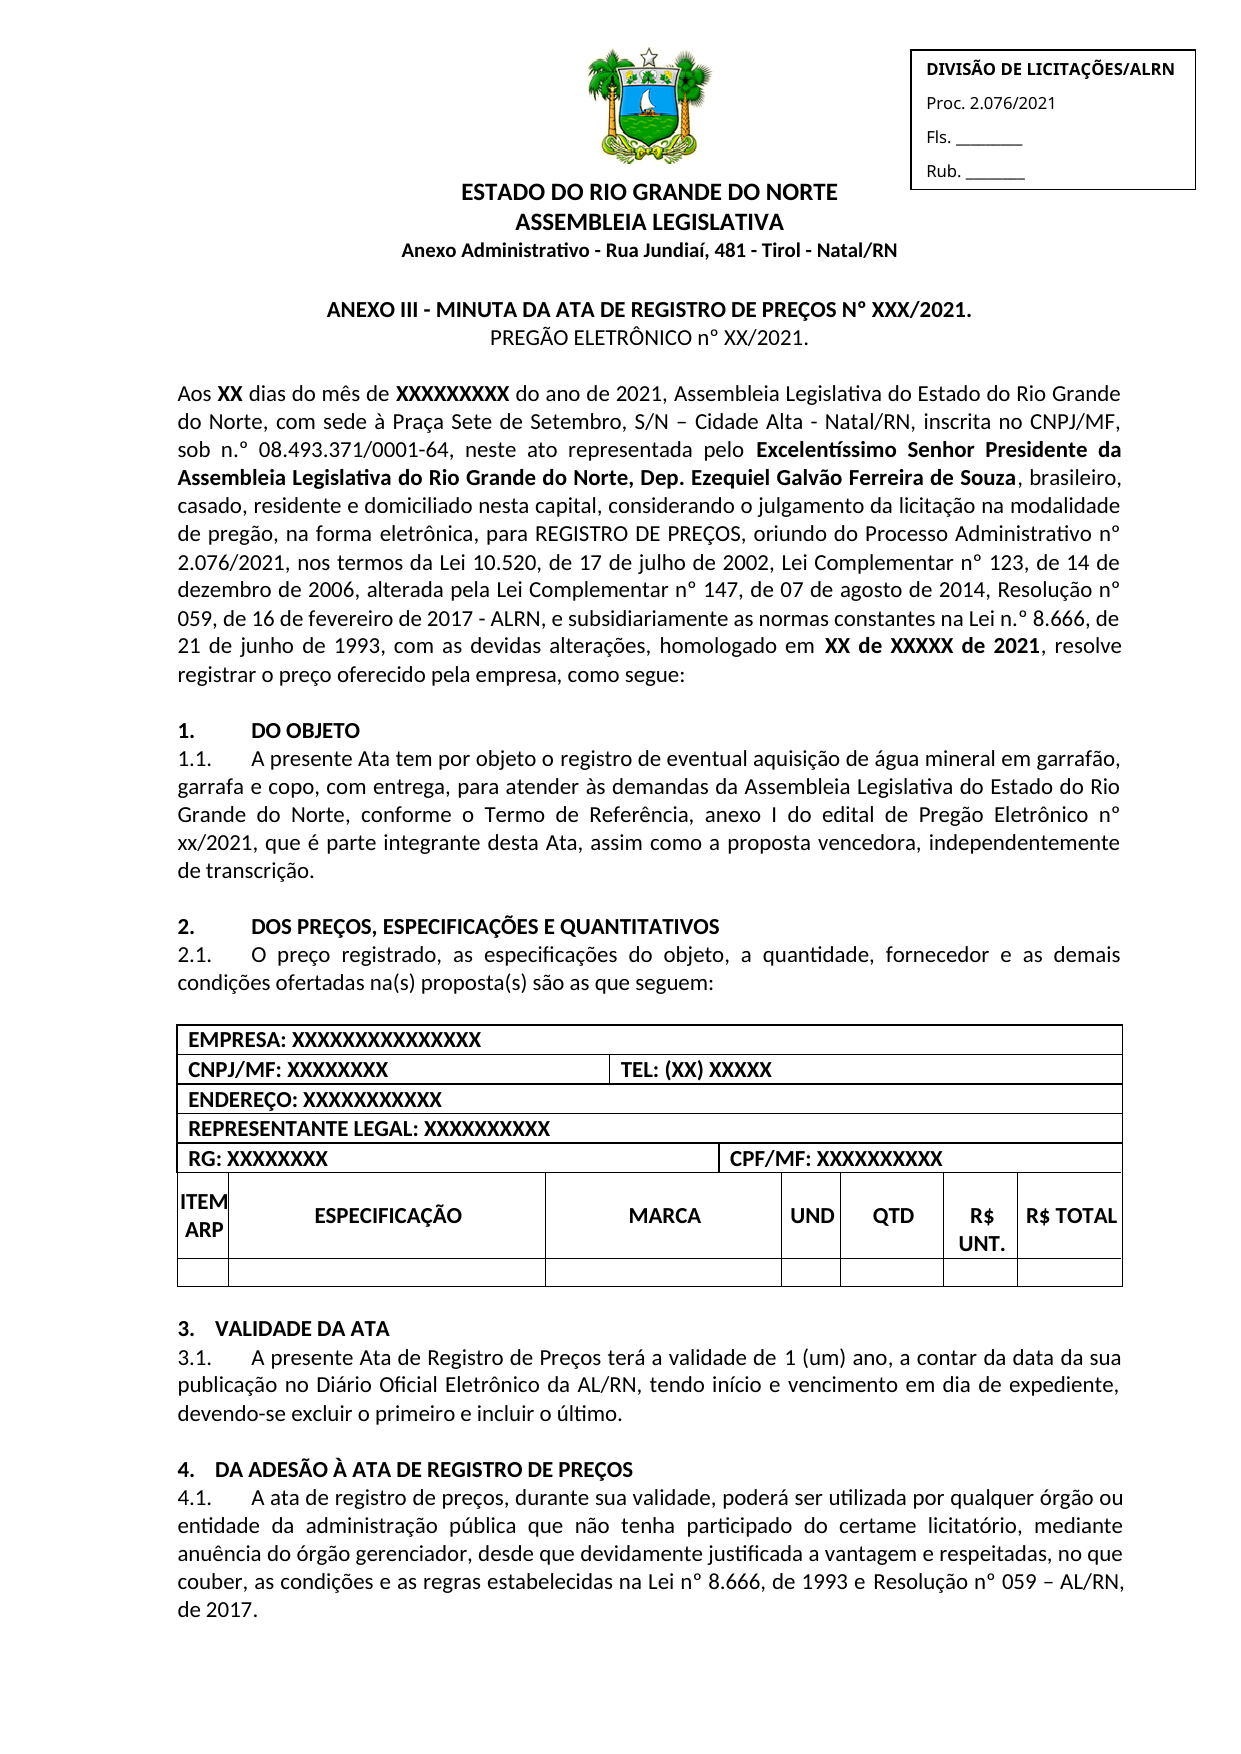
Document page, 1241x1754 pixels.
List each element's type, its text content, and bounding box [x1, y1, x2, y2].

table_cell ITEM ARP [178, 1173, 228, 1257]
text PREGÃO ELETRÔNICO nº XX/2021. [177, 323, 1122, 351]
text ANEXO III - MINUTA DA ATA DE REGISTRO DE PREÇOS Nº XXX/2021. [177, 295, 1122, 323]
table_cell [782, 1259, 840, 1286]
table_cell ESPECIFICAÇÃO [229, 1173, 545, 1257]
table_cell [1018, 1258, 1122, 1286]
table_cell CPF/MF: XXXXXXXXXX [720, 1144, 1122, 1172]
text Aos XX dias do mês de XXXXXXXXX do ano de 2021, Assembleia Legislativa do Estado do Rio Grande do Norte, com sede à Praça Sete de Setembro, S/N – Cidade Alta - Natal/RN, inscrita no CNPJ/MF, sob n.º 08.493.371/0001-64, neste ato representada pelo Excelentíssimo Senhor Presidente da Assembleia Legislativa do Rio Grande do Norte, Dep. Ezequiel Galvão Ferreira de Souza, brasileiro, casado, residente e domiciliado nesta capital, considerando o julgamento da licitação na modalidade de pregão, na forma eletrônica, para REGISTRO DE PREÇOS, oriundo do Processo Administrativo nº 2.076/2021, nos termos da Lei 10.520, de 17 de julho de 2002, Lei Complementar nº 123, de 14 de dezembro de 2006, alterada pela Lei Complementar nº 147, de 07 de agosto de 2014, Resolução nº 059, de 16 de fevereiro de 2017 - ALRN, e subsidiariamente as normas constantes na Lei n.º 8.666, de 21 de junho de 1993, com as devidas alterações, homologado em XX de XXXXX de 2021, resolve registrar o preço oferecido pela empresa, como segue: [177, 379, 1122, 688]
list DA ADESÃO À ATA DE REGISTRO DE PREÇOS [177, 1455, 1125, 1483]
list VALIDADE DA ATA [177, 1314, 1125, 1343]
table_cell [546, 1259, 781, 1286]
table_cell MARCA [546, 1173, 781, 1257]
list A ata de registro de preços, durante sua validade, poderá ser utilizada por qualquer órgão ou entidade da administração pública que não tenha participado do certame licitatório, mediante anuência do órgão gerenciador, desde que devidamente justificada a vantagem e respeitadas, no que couber, as condições e as regras estabelecidas na Lei nº 8.666, de 1993 e Resolução nº 059 – AL/RN, de 2017. [177, 1483, 1125, 1623]
table_header EMPRESA: XXXXXXXXXXXXXXX [178, 1026, 1122, 1053]
list O preço registrado, as especificações do objeto, a quantidade, fornecedor e as demais condições ofertadas na(s) proposta(s) são as que seguem: [177, 940, 1122, 996]
list A presente Ata de Registro de Preços terá a validade de 1 (um) ano, a contar da data da sua publicação no Diário Oficial Eletrônico da AL/RN, tendo início e vencimento em dia de expediente, devendo-se excluir o primeiro e incluir o último. [177, 1343, 1122, 1427]
table_cell [229, 1259, 545, 1286]
table_cell CNPJ/MF: XXXXXXXX [178, 1055, 609, 1083]
table_cell UND [782, 1173, 840, 1257]
table_cell [178, 1259, 228, 1286]
table_cell RG: XXXXXXXX [178, 1144, 718, 1172]
list DOS PREÇOS, ESPECIFICAÇÕES E QUANTITATIVOS [177, 912, 1122, 940]
table_cell ENDEREÇO: XXXXXXXXXXX [178, 1085, 1122, 1113]
list A presente Ata tem por objeto o registro de eventual aquisição de água mineral em garrafão, garrafa e copo, com entrega, para atender às demandas da Assembleia Legislativa do Estado do Rio Grande do Norte, conforme o Termo de Referência, anexo I do edital de Pregão Eletrônico nº xx/2021, que é parte integrante desta Ata, assim como a proposta vencedora, independentemente de transcrição. [177, 744, 1122, 884]
table_cell [944, 1259, 1017, 1286]
table_cell R$ UNT. [944, 1173, 1017, 1257]
picture [584, 43, 715, 169]
list DO OBJETO [177, 716, 1122, 744]
table_cell R$ TOTAL [1018, 1172, 1122, 1257]
table_cell [841, 1259, 943, 1286]
table_cell REPRESENTANTE LEGAL: XXXXXXXXXX [178, 1114, 1122, 1142]
table_cell QTD [841, 1173, 943, 1257]
table_cell TEL: (XX) XXXXX [610, 1055, 1122, 1083]
